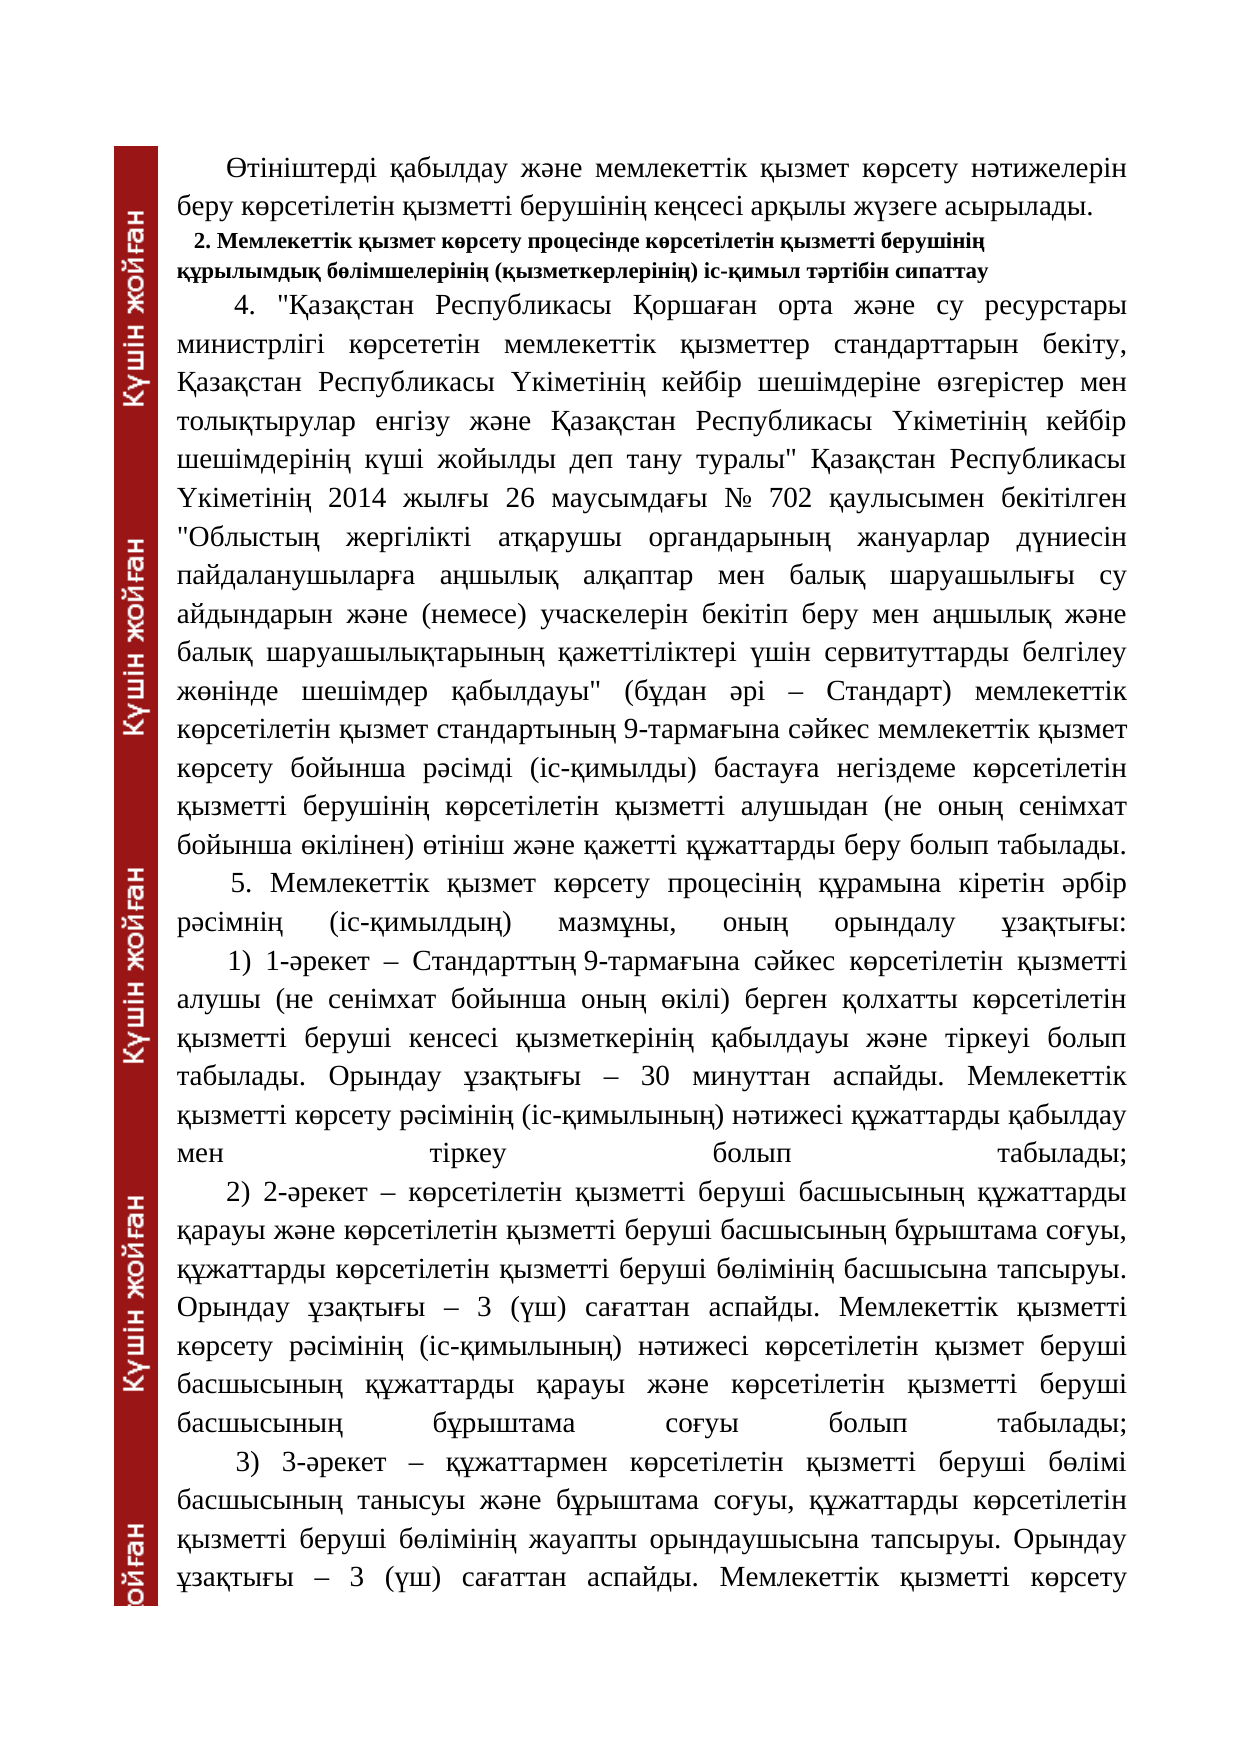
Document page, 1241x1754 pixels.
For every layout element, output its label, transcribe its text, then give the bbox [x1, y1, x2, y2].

picture [114, 222, 158, 227]
picture [114, 1593, 158, 1606]
picture [114, 146, 158, 150]
text 2. Мемлекеттік қызмет көрсету процесінде көрсетілетін қызметті берушінің құрылымдық бөлімшелерінің (қызметкерлерінің) іс-қимыл тәртібін сипаттау [112, 227, 1128, 284]
